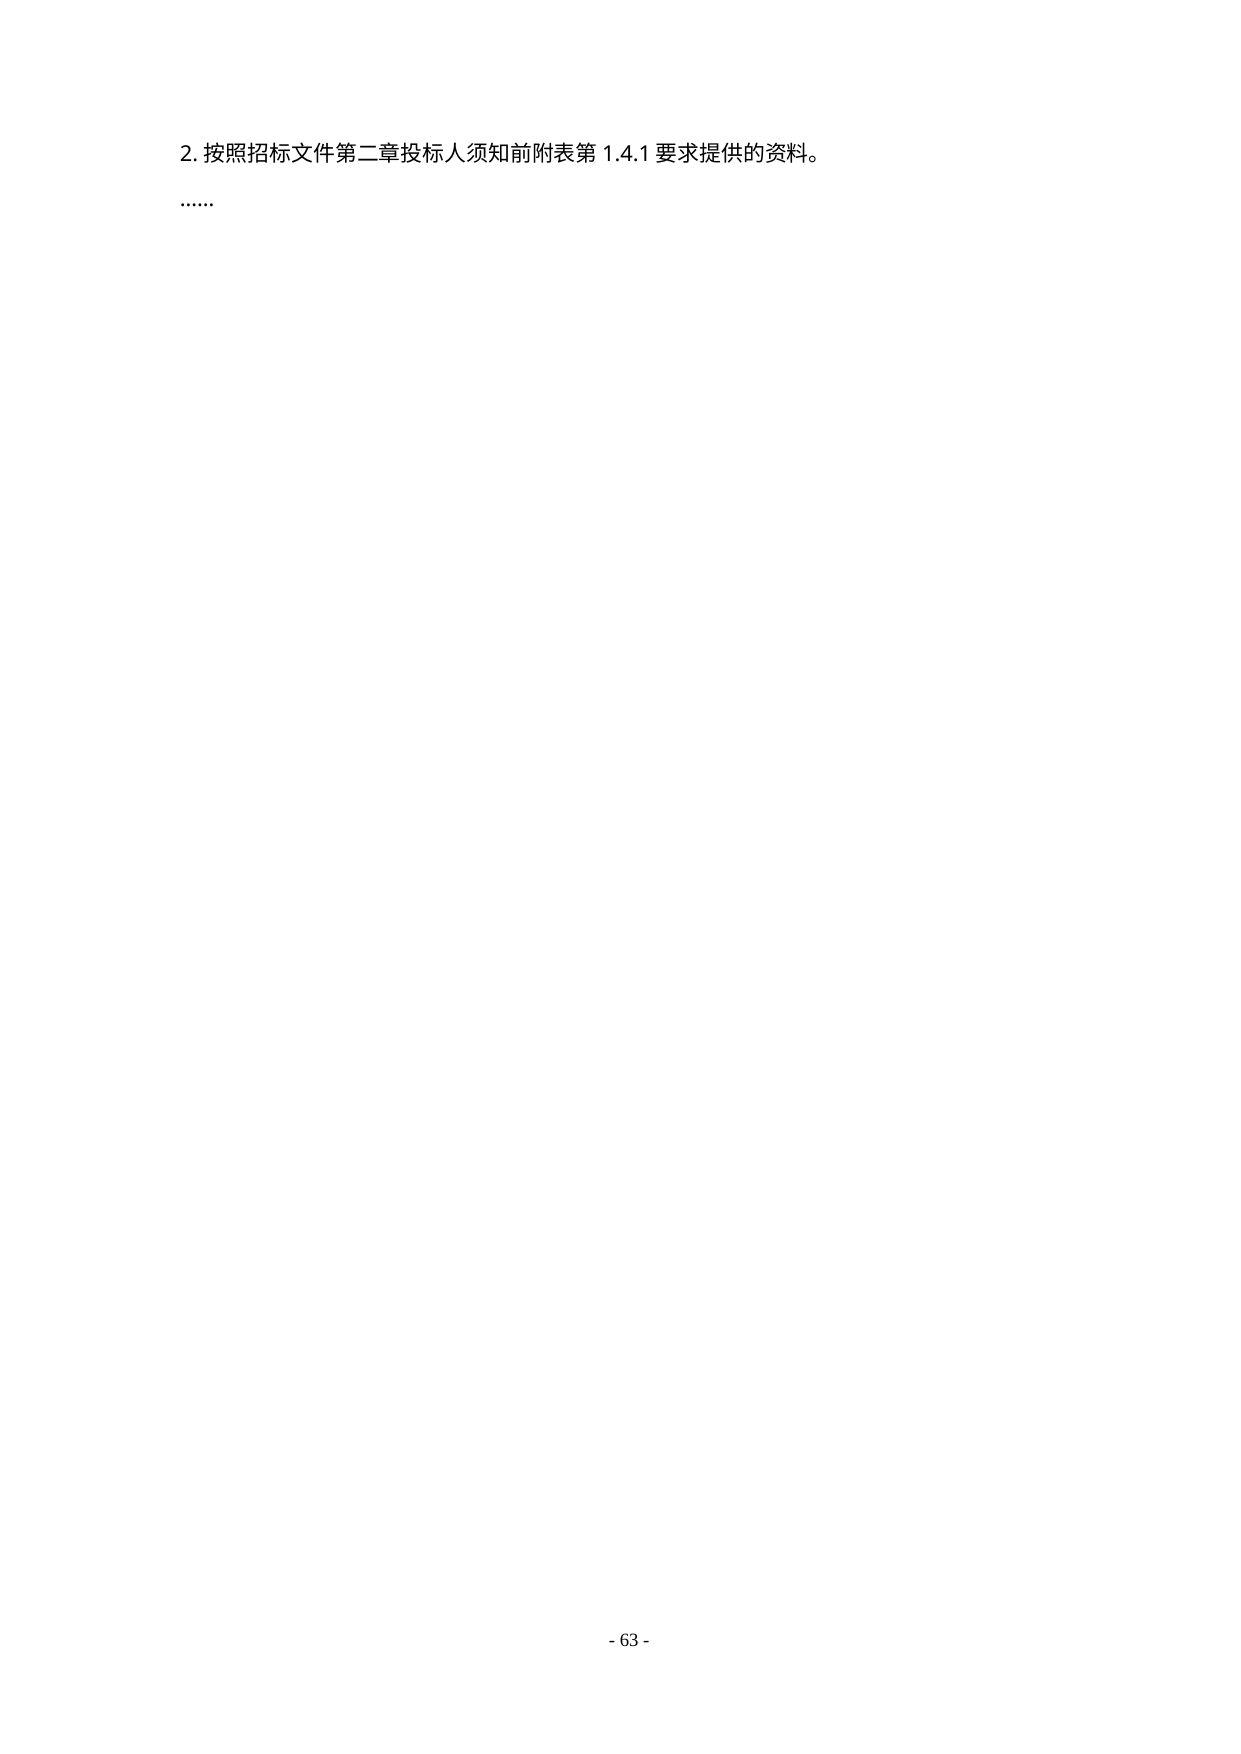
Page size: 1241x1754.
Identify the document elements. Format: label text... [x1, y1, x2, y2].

text 2. 按照招标文件第二章投标人须知前附表第1.4.1要求提供的资料。 [136, 136, 1122, 168]
text …… [136, 183, 1122, 213]
